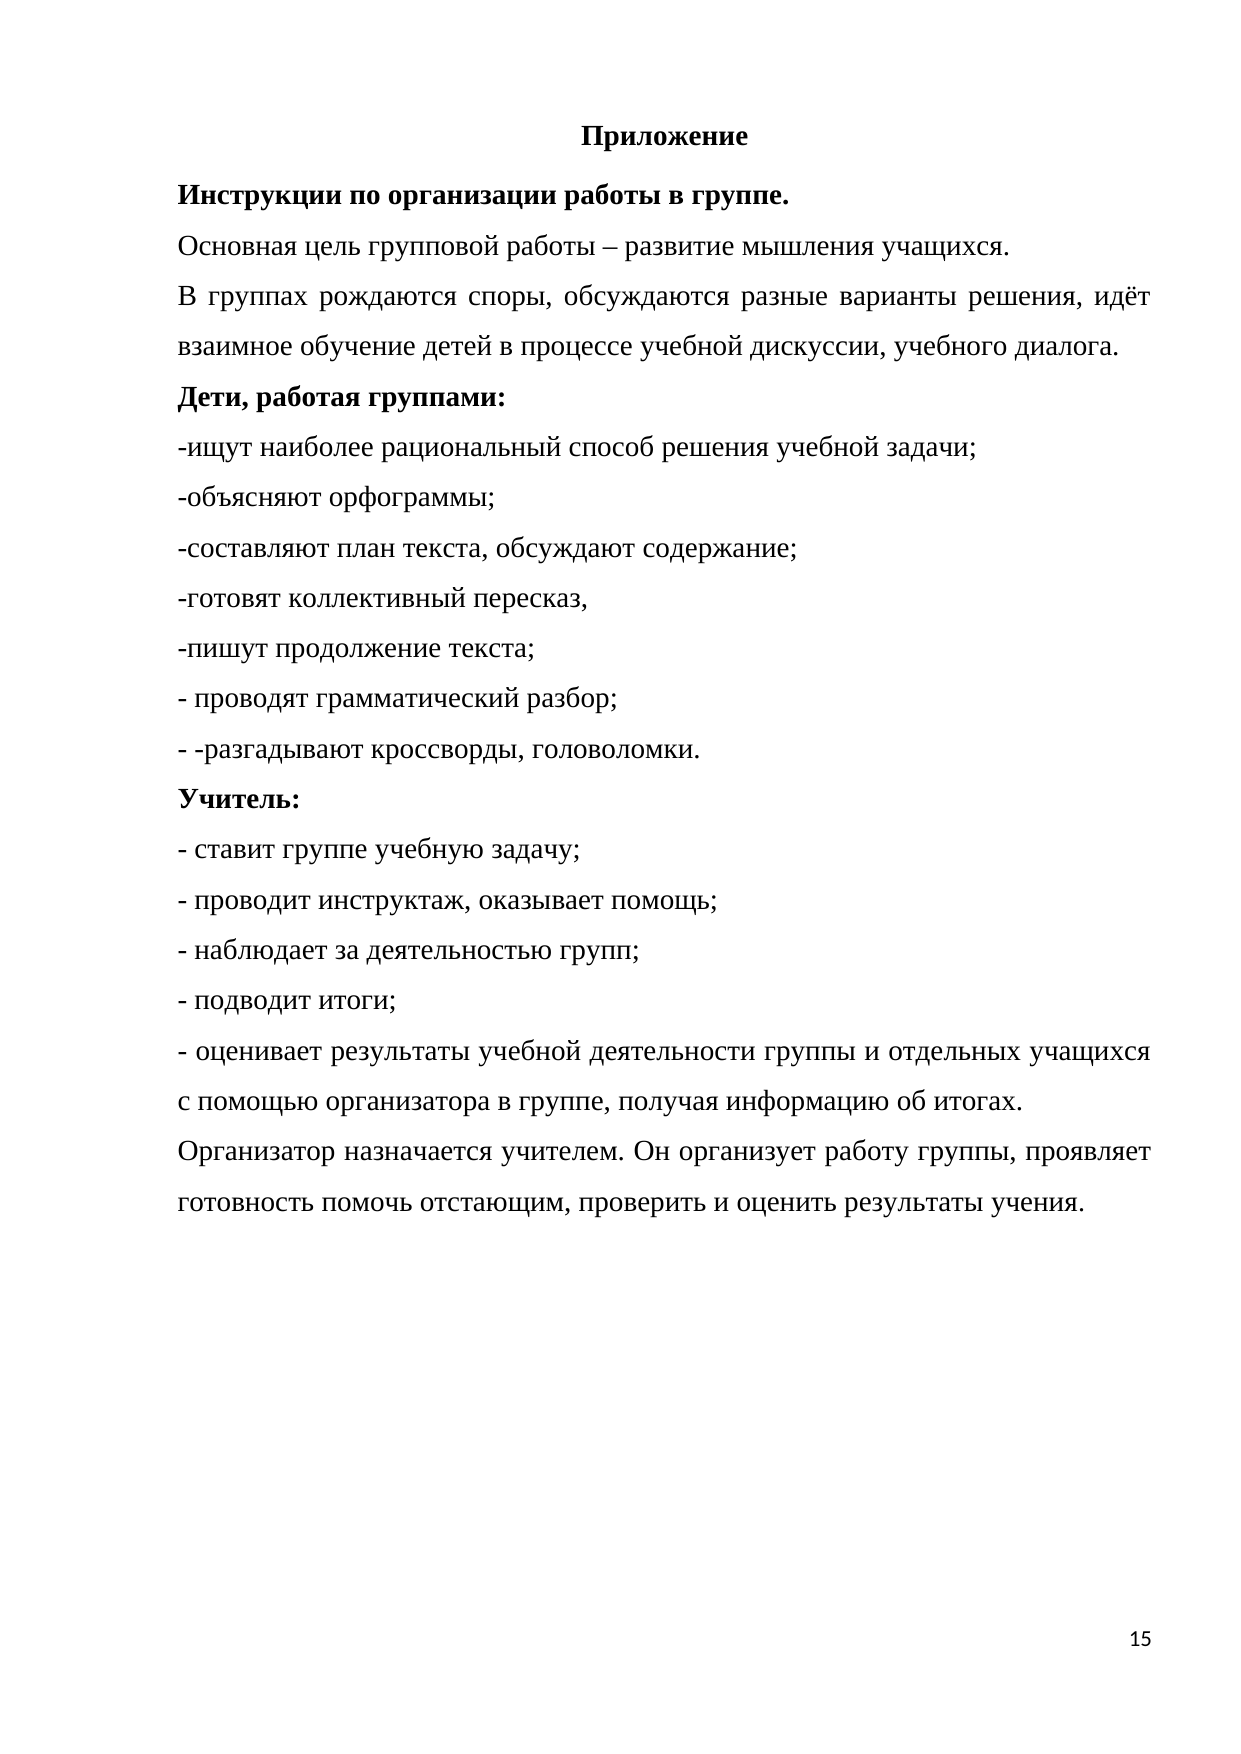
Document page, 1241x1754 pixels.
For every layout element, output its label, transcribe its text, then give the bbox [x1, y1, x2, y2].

text Дети, работая группами: [177, 379, 1152, 412]
text - ставит группе учебную задачу; [177, 832, 1152, 865]
text - проводит инструктаж, оказывает помощь; [177, 882, 1152, 915]
text Приложение [177, 118, 1152, 152]
text -пишут продолжение текста; [177, 630, 1152, 664]
text В группах рождаются споры, обсуждаются разные варианты решения, идёт взаимное обучение детей в процессе учебной дискуссии, учебного диалога. [177, 278, 1152, 362]
text -составляют план текста, обсуждают содержание; [177, 530, 1152, 563]
text Основная цель групповой работы – развитие мышления учащихся. [177, 228, 1152, 261]
text -объясняют орфограммы; [177, 479, 1152, 513]
text - проводят грамматический разбор; [177, 681, 1152, 714]
text - оценивает результаты учебной деятельности группы и отдельных учащихся с помощью организатора в группе, получая информацию об итогах. [177, 1033, 1152, 1117]
text Организатор назначается учителем. Он организует работу группы, проявляет готовность помочь отстающим, проверить и оценить результаты учения. [177, 1133, 1152, 1217]
text -ищут наиболее рациональный способ решения учебной задачи; [177, 429, 1152, 463]
text Инструкции по организации работы в группе. [177, 177, 1152, 211]
text - подводит итоги; [177, 982, 1152, 1016]
text Учитель: [177, 781, 1152, 815]
text - -разгадывают кроссворды, головоломки. [177, 731, 1152, 764]
text - наблюдает за деятельностью групп; [177, 932, 1152, 966]
text -готовят коллективный пересказ, [177, 580, 1152, 613]
